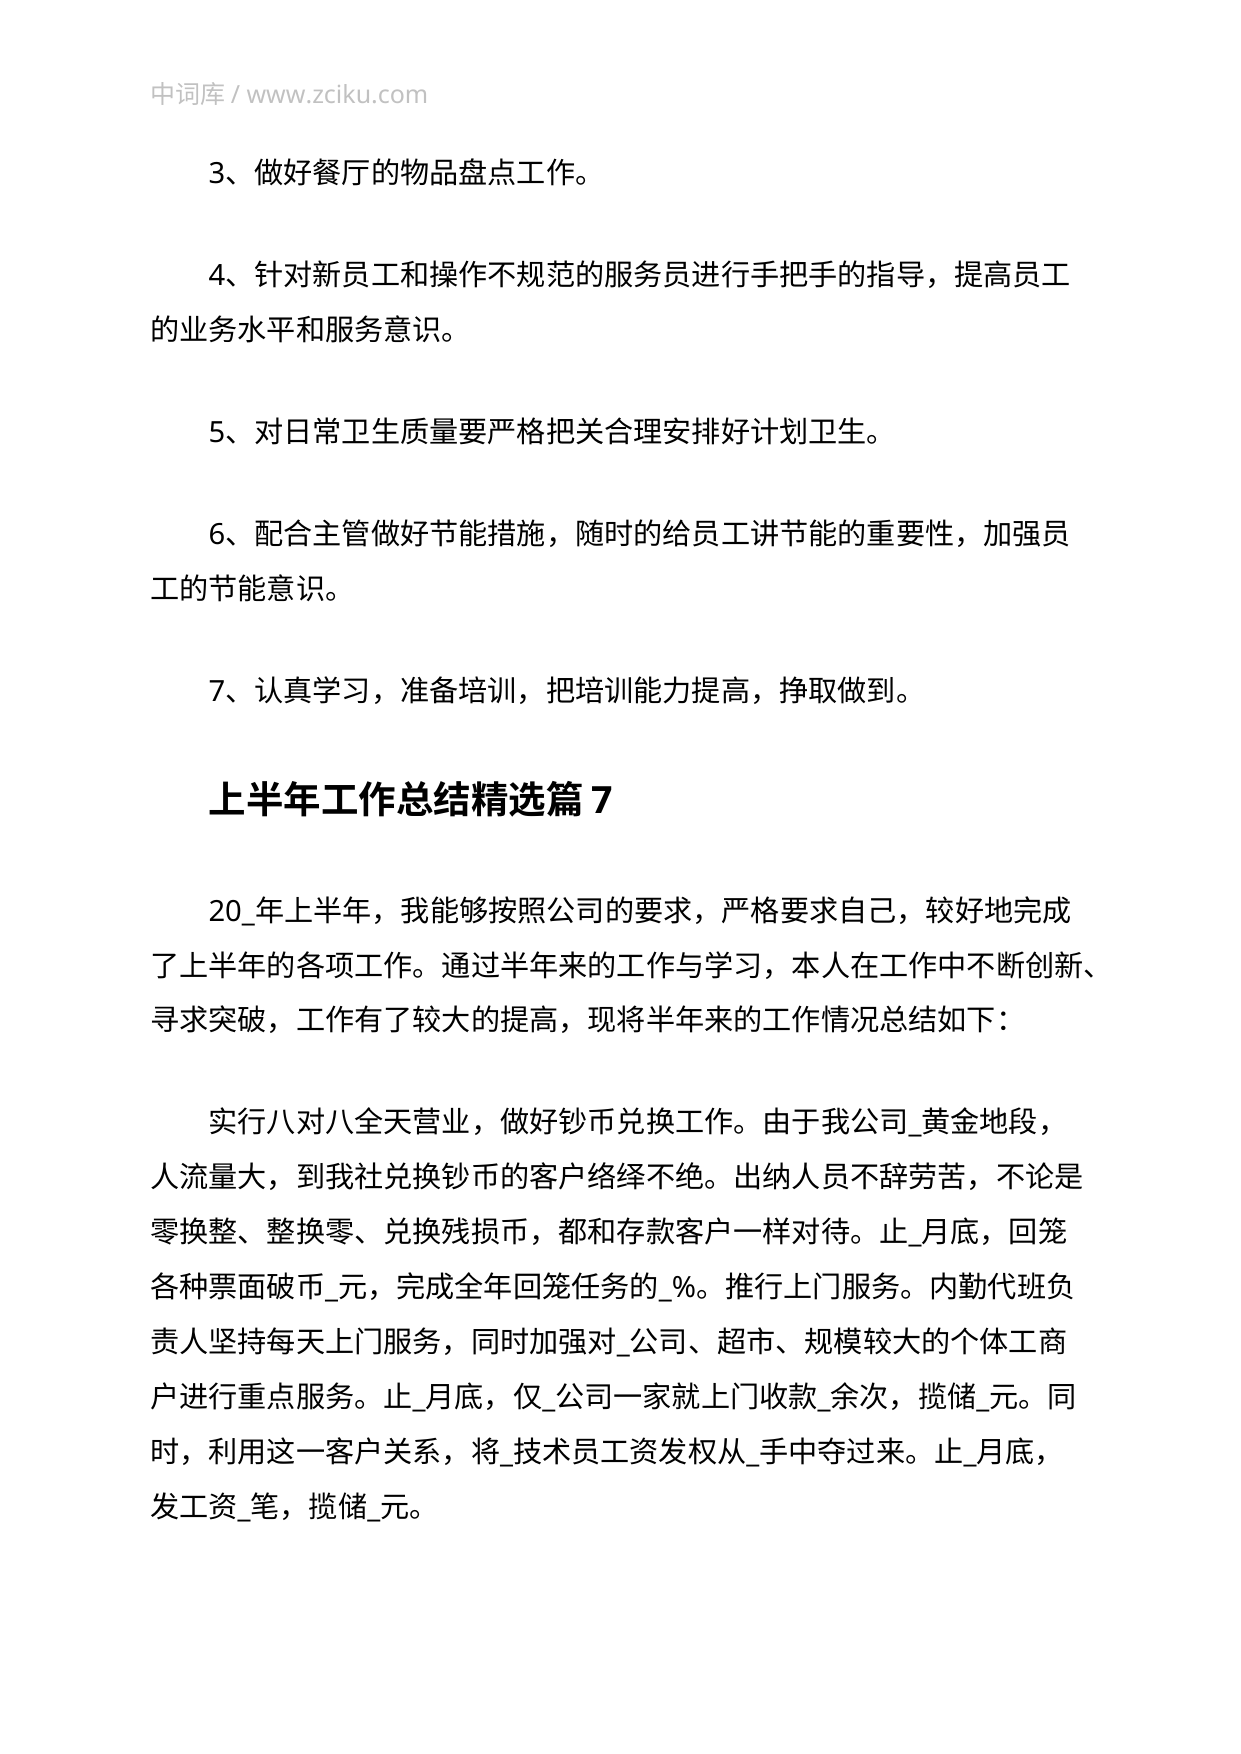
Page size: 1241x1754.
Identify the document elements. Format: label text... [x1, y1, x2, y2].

text 5、对日常卫生质量要严格把关合理安排好计划卫生。 [150, 409, 1090, 451]
text 7、认真学习，准备培训，把培训能力提高，挣取做到。 [150, 667, 1090, 710]
text 实行八对八全天营业，做好钞币兑换工作。由于我公司_黄金地段，人流量大，到我社兑换钞币的客户络绎不绝。出纳人员不辞劳苦，不论是零换整、整换零、兑换残损币，都和存款客户一样对待。止_月底，回笼各种票面破币_元，完成全年回笼任务的_%。推行上门服务。内勤代班负责人坚持每天上门服务，同时加强对_公司、超市、规模较大的个体工商户进行重点服务。止_月底，仅_公司一家就上门收款_余次，揽储_元。同时，利用这一客户关系，将_技术员工资发权从_手中夺过来。止_月底，发工资_笔，揽储_元。 [150, 1099, 1090, 1526]
text 4、针对新员工和操作不规范的服务员进行手把手的指导，提高员工的业务水平和服务意识。 [150, 252, 1090, 349]
text 6、配合主管做好节能措施，随时的给员工讲节能的重要性，加强员工的节能意识。 [150, 511, 1090, 608]
text 20_年上半年，我能够按照公司的要求，严格要求自己，较好地完成了上半年的各项工作。通过半年来的工作与学习，本人在工作中不断创新、寻求突破，工作有了较大的提高，现将半年来的工作情况总结如下： [150, 887, 1090, 1039]
text 3、做好餐厅的物品盘点工作。 [150, 150, 1090, 192]
text 上半年工作总结精选篇7 [150, 769, 1090, 824]
